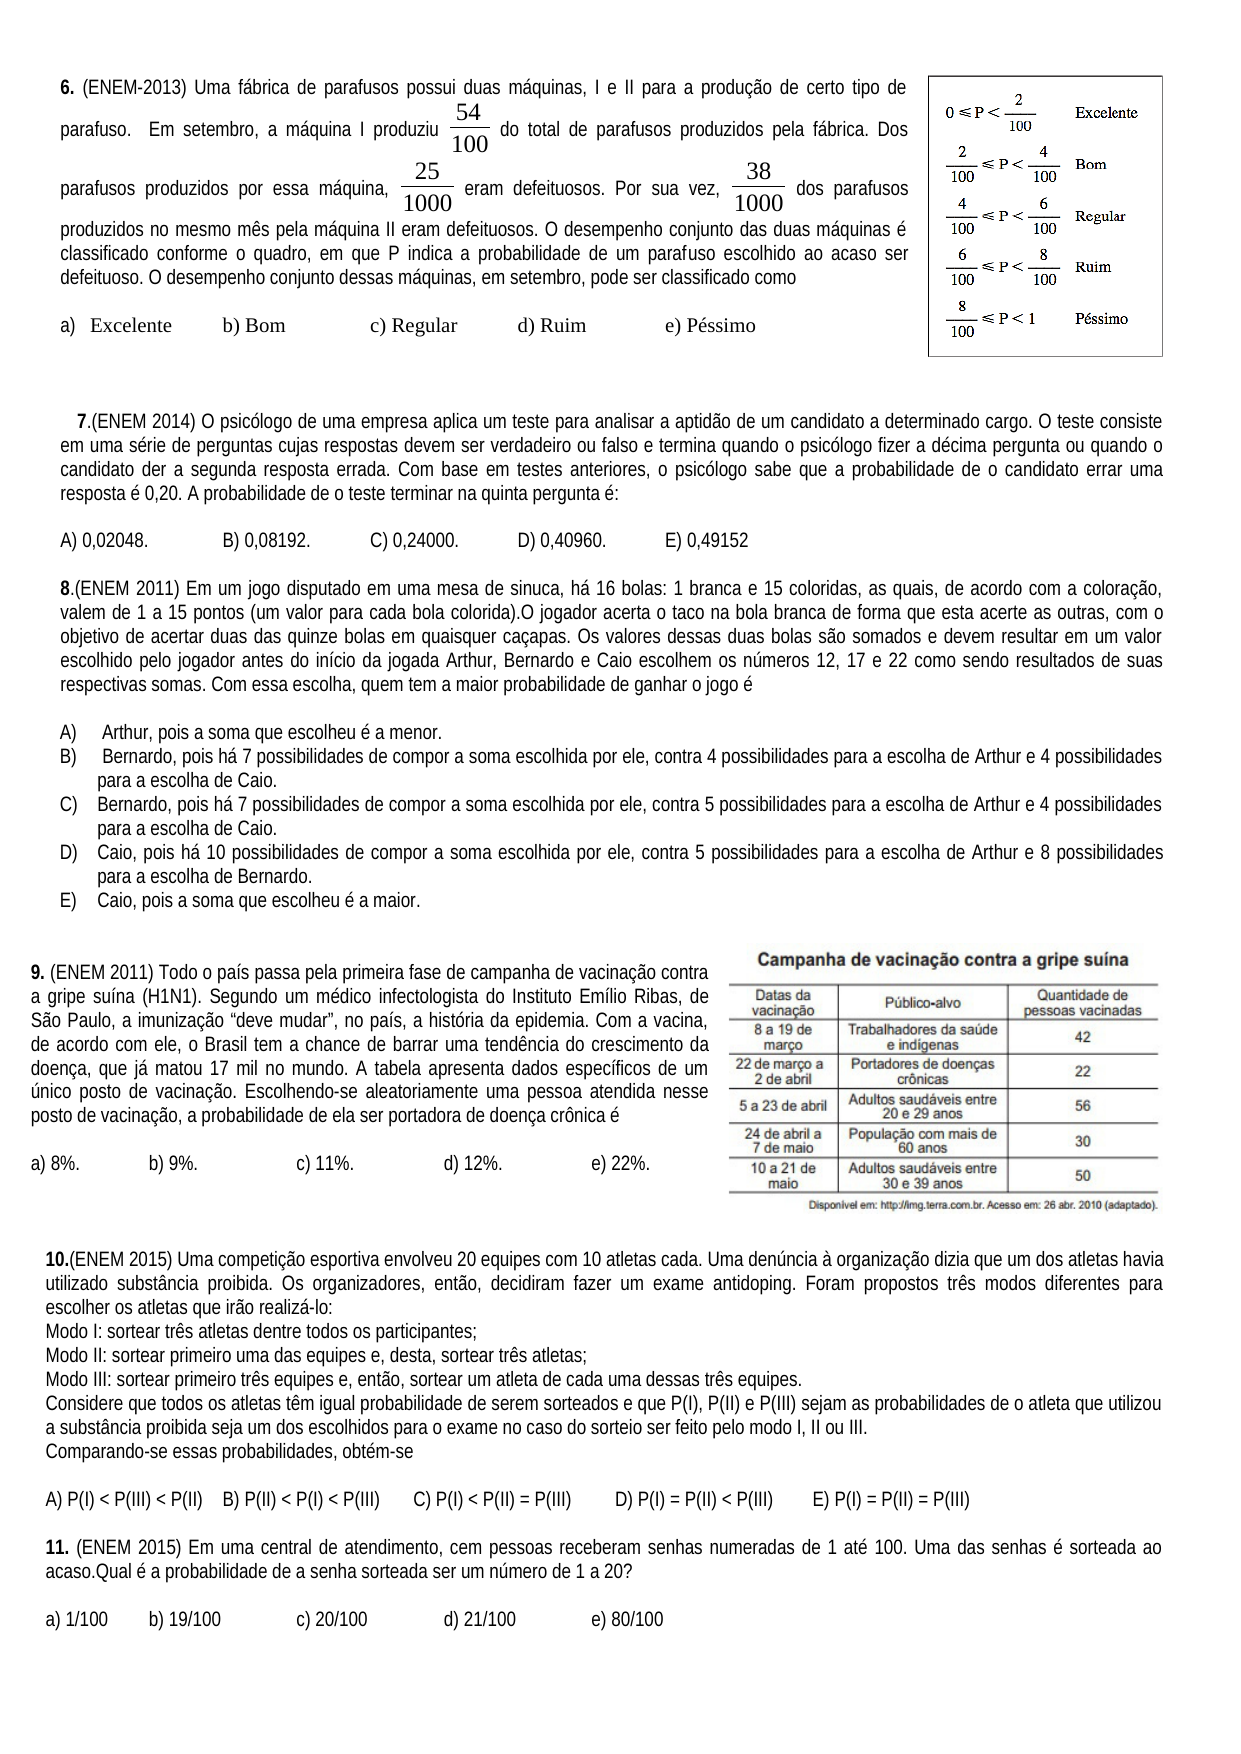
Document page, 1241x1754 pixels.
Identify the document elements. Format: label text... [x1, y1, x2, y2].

list Bernardo, pois há 7 possibilidades de compor a soma escolhida por ele, contra 4 possibilidades para a escolha de Arthur e 4 possibilidades para a escolha de Caio. [59, 744, 1165, 792]
list 10.(ENEM 2015) Uma competição esportiva envolveu 20 equipes com 10 atletas cada. Uma denúncia à organização dizia que um dos atletas havia utilizado substância proibida. Os organizadores, então, decidiram fazer um exame antidoping. Foram propostos três modos diferentes para escolher os atletas que irão realizá-lo: [45, 1247, 1165, 1319]
list Caio, pois há 10 possibilidades de compor a soma escolhida por ele, contra 5 possibilidades para a escolha de Arthur e 8 possibilidades para a escolha de Bernardo. [59, 840, 1165, 888]
text 8.(ENEM 2011) Em um jogo disputado em uma mesa de sinuca, há 16 bolas: 1 branca e 15 coloridas, as quais, de acordo com a coloração, valem de 1 a 15 pontos (um valor para cada bola colorida).O jogador acerta o taco na bola branca de forma que esta acerte as outras, com o objetivo de acertar duas das quinze bolas em quaisquer caçapas. Os valores dessas duas bolas são somados e devem resultar em um valor escolhido pelo jogador antes do início da jogada Arthur, Bernardo e Caio escolhem os números 12, 17 e 22 como sendo resultados de suas respectivas somas. Com essa escolha, quem tem a maior probabilidade de ganhar o jogo é [60, 576, 1165, 696]
picture [927, 74, 1163, 357]
list a) 1/100 b) 19/100 c) 20/100 d) 21/100 e) 80/100 [45, 1607, 1165, 1631]
picture [728, 943, 1172, 1214]
list Caio, pois a soma que escolheu é a maior. [59, 888, 1165, 912]
list Bernardo, pois há 7 possibilidades de compor a soma escolhida por ele, contra 5 possibilidades para a escolha de Arthur e 4 possibilidades para a escolha de Caio. [59, 792, 1165, 840]
text 7.(ENEM 2014) O psicólogo de uma empresa aplica um teste para analisar a aptidão de um candidato a determinado cargo. O teste consiste em uma série de perguntas cujas respostas devem ser verdadeiro ou falso e termina quando o psicólogo fizer a décima pergunta ou quando o candidato der a segunda resposta errada. Com base em testes anteriores, o psicólogo sabe que a probabilidade de o candidato errar uma resposta é 0,20. A probabilidade de o teste terminar na quinta pergunta é: [60, 409, 1165, 504]
list Modo I: sortear três atletas dentre todos os participantes; [45, 1319, 1165, 1343]
list Comparando-se essas probabilidades, obtém-se [45, 1439, 1165, 1463]
list Modo II: sortear primeiro uma das equipes e, desta, sortear três atletas; [45, 1343, 1165, 1367]
list Arthur, pois a soma que escolheu é a menor. [59, 720, 1165, 744]
list Excelente b) Bom c) Regular d) Ruim e) Péssimo [45, 313, 927, 337]
text a) 8%. b) 9%. c) 11%. d) 12%. e) 22%. [31, 1151, 728, 1175]
text 9. (ENEM 2011) Todo o país passa pela primeira fase de campanha de vacinação contra a gripe suína (H1N1). Segundo um médico infectologista do Instituto Emílio Ribas, de São Paulo, a imunização “deve mudar”, no país, a história da epidemia. Com a vacina, de acordo com ele, o Brasil tem a chance de barrar uma tendência do crescimento da doença, que já matou 17 mil no mundo. A tabela apresenta dados específicos de um único posto de vacinação. Escolhendo-se aleatoriamente uma pessoa atendida nesse posto de vacinação, a probabilidade de ela ser portadora de doença crônica é [31, 960, 728, 1127]
list Considere que todos os atletas têm igual probabilidade de serem sorteados e que P(I), P(II) e P(III) sejam as probabilidades de o atleta que utilizou a substância proibida seja um dos escolhidos para o exame no caso do sorteio ser feito pelo modo I, II ou III. [45, 1391, 1165, 1439]
text A) 0,02048. B) 0,08192. C) 0,24000. D) 0,40960. E) 0,49152 [60, 528, 1165, 552]
list 11. (ENEM 2015) Em uma central de atendimento, cem pessoas receberam senhas numeradas de 1 até 100. Uma das senhas é sorteada ao acaso.Qual é a probabilidade de a senha sorteada ser um número de 1 a 20? [45, 1535, 1165, 1583]
list Modo III: sortear primeiro três equipes e, então, sortear um atleta de cada uma dessas três equipes. [45, 1367, 1165, 1391]
list 6. (ENEM-2013) Uma fábrica de parafusos possui duas máquinas, I e II para a produção de certo tipo de parafuso. Em setembro, a máquina I produziu do total de parafusos produzidos pela fábrica. Dos parafusos produzidos por essa máquina, eram defeituosos. Por sua vez, dos parafusos produzidos no mesmo mês pela máquina II eram defeituosos. O desempenho conjunto das duas máquinas é classificado conforme o quadro, em que P indica a probabilidade de um parafuso escolhido ao acaso ser defeituoso. O desempenho conjunto dessas máquinas, em setembro, pode ser classificado como [60, 75, 927, 289]
list A) P(I) < P(III) < P(II) B) P(II) < P(I) < P(III) C) P(I) < P(II) = P(III) D) P(I) = P(II) < P(III) E) P(I) = P(II) = P(III) [45, 1487, 1165, 1511]
